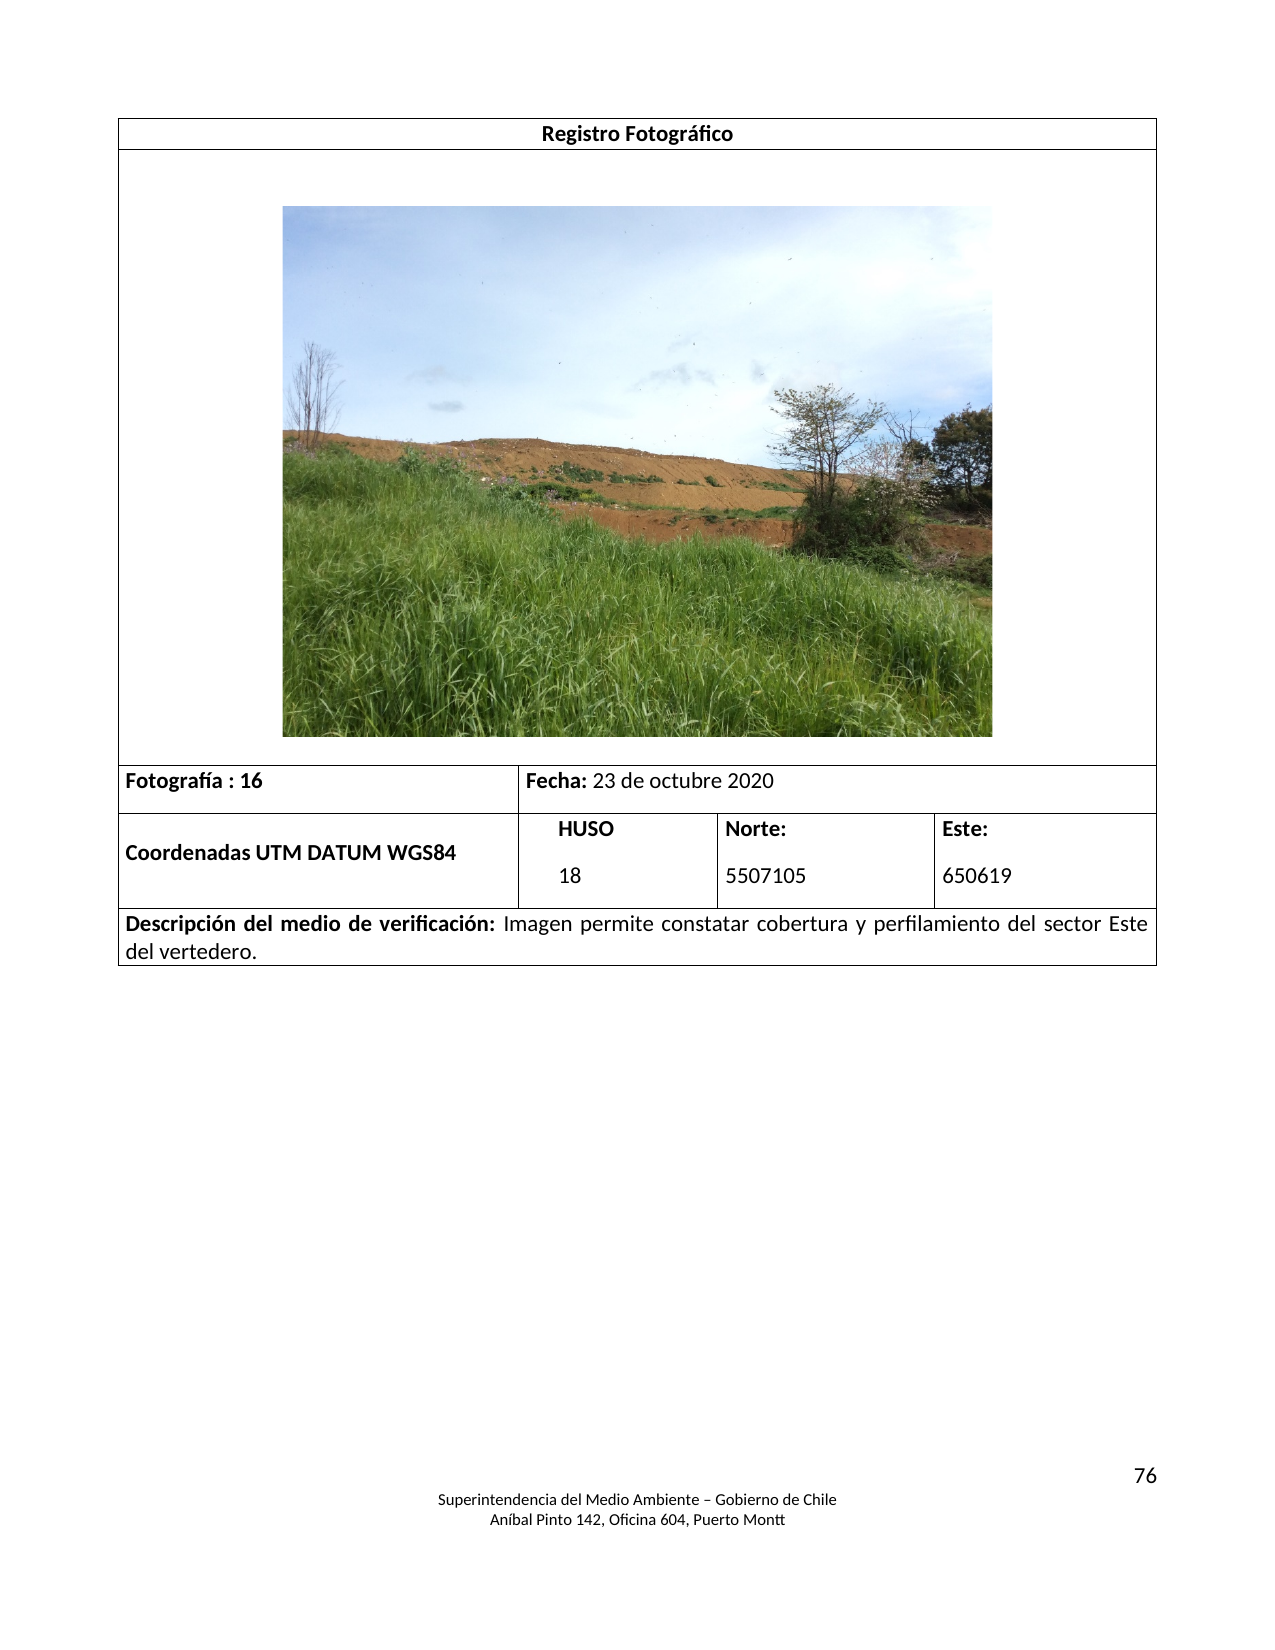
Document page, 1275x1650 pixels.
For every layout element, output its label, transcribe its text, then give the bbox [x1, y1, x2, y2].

table_cell [119, 150, 1156, 765]
table_cell Fotografía : 16 [119, 766, 518, 813]
table_cell Descripción del medio de verificación: Imagen permite constatar cobertura y perfilamiento del sector Este del vertedero. [119, 909, 1156, 965]
table_cell Coordenadas UTM DATUM WGS84 [119, 814, 518, 908]
table_cell Fecha: 23 de octubre 2020 [519, 766, 1156, 813]
table_cell HUSO 18 [551, 814, 717, 908]
table_cell Este: 650619 [935, 814, 1156, 908]
table_header Registro Fotográfico [119, 119, 1156, 149]
table_cell [519, 814, 551, 908]
table_cell Norte: 5507105 [718, 814, 934, 908]
picture [282, 206, 993, 737]
